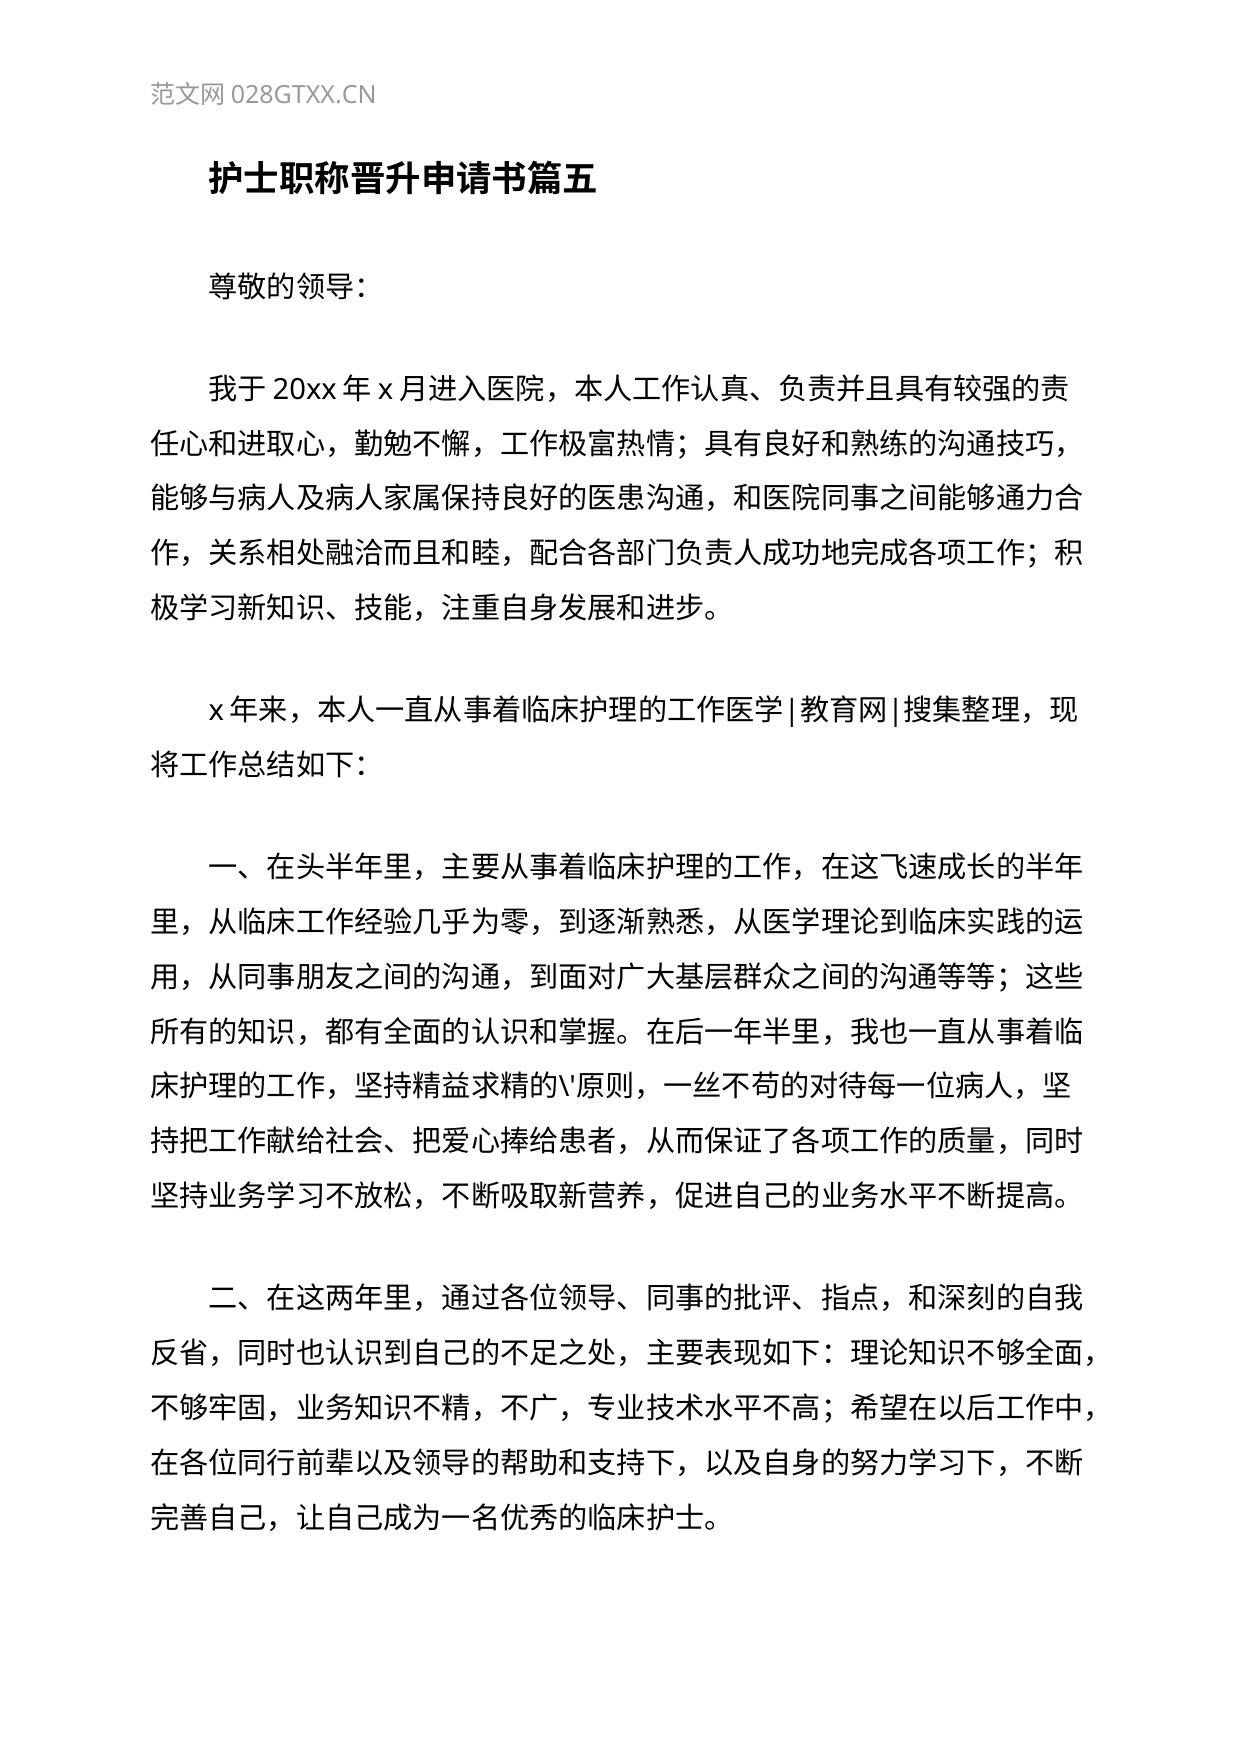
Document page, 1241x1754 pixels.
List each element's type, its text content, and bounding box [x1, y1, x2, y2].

text 护士职称晋升申请书篇五 [150, 150, 1090, 201]
text 尊敬的领导： [150, 263, 1090, 306]
text 我于20xx年x月进入医院，本人工作认真、负责并且具有较强的责任心和进取心，勤勉不懈，工作极富热情；具有良好和熟练的沟通技巧，能够与病人及病人家属保持良好的医患沟通，和医院同事之间能够通力合作，关系相处融洽而且和睦，配合各部门负责人成功地完成各项工作；积极学习新知识、技能，注重自身发展和进步。 [150, 365, 1090, 627]
text x年来，本人一直从事着临床护理的工作医学|教育网|搜集整理，现将工作总结如下： [150, 687, 1090, 784]
text 二、在这两年里，通过各位领导、同事的批评、指点，和深刻的自我反省，同时也认识到自己的不足之处，主要表现如下：理论知识不够全面，不够牢固，业务知识不精，不广，专业技术水平不高；希望在以后工作中，在各位同行前辈以及领导的帮助和支持下，以及自身的努力学习下，不断完善自己，让自己成为一名优秀的临床护士。 [150, 1275, 1090, 1537]
text 一、在头半年里，主要从事着临床护理的工作，在这飞速成长的半年里，从临床工作经验几乎为零，到逐渐熟悉，从医学理论到临床实践的运用，从同事朋友之间的沟通，到面对广大基层群众之间的沟通等等；这些所有的知识，都有全面的认识和掌握。在后一年半里，我也一直从事着临床护理的工作，坚持精益求精的\'原则，一丝不苟的对待每一位病人，坚持把工作献给社会、把爱心捧给患者，从而保证了各项工作的质量，同时坚持业务学习不放松，不断吸取新营养，促进自己的业务水平不断提高。 [150, 843, 1090, 1215]
